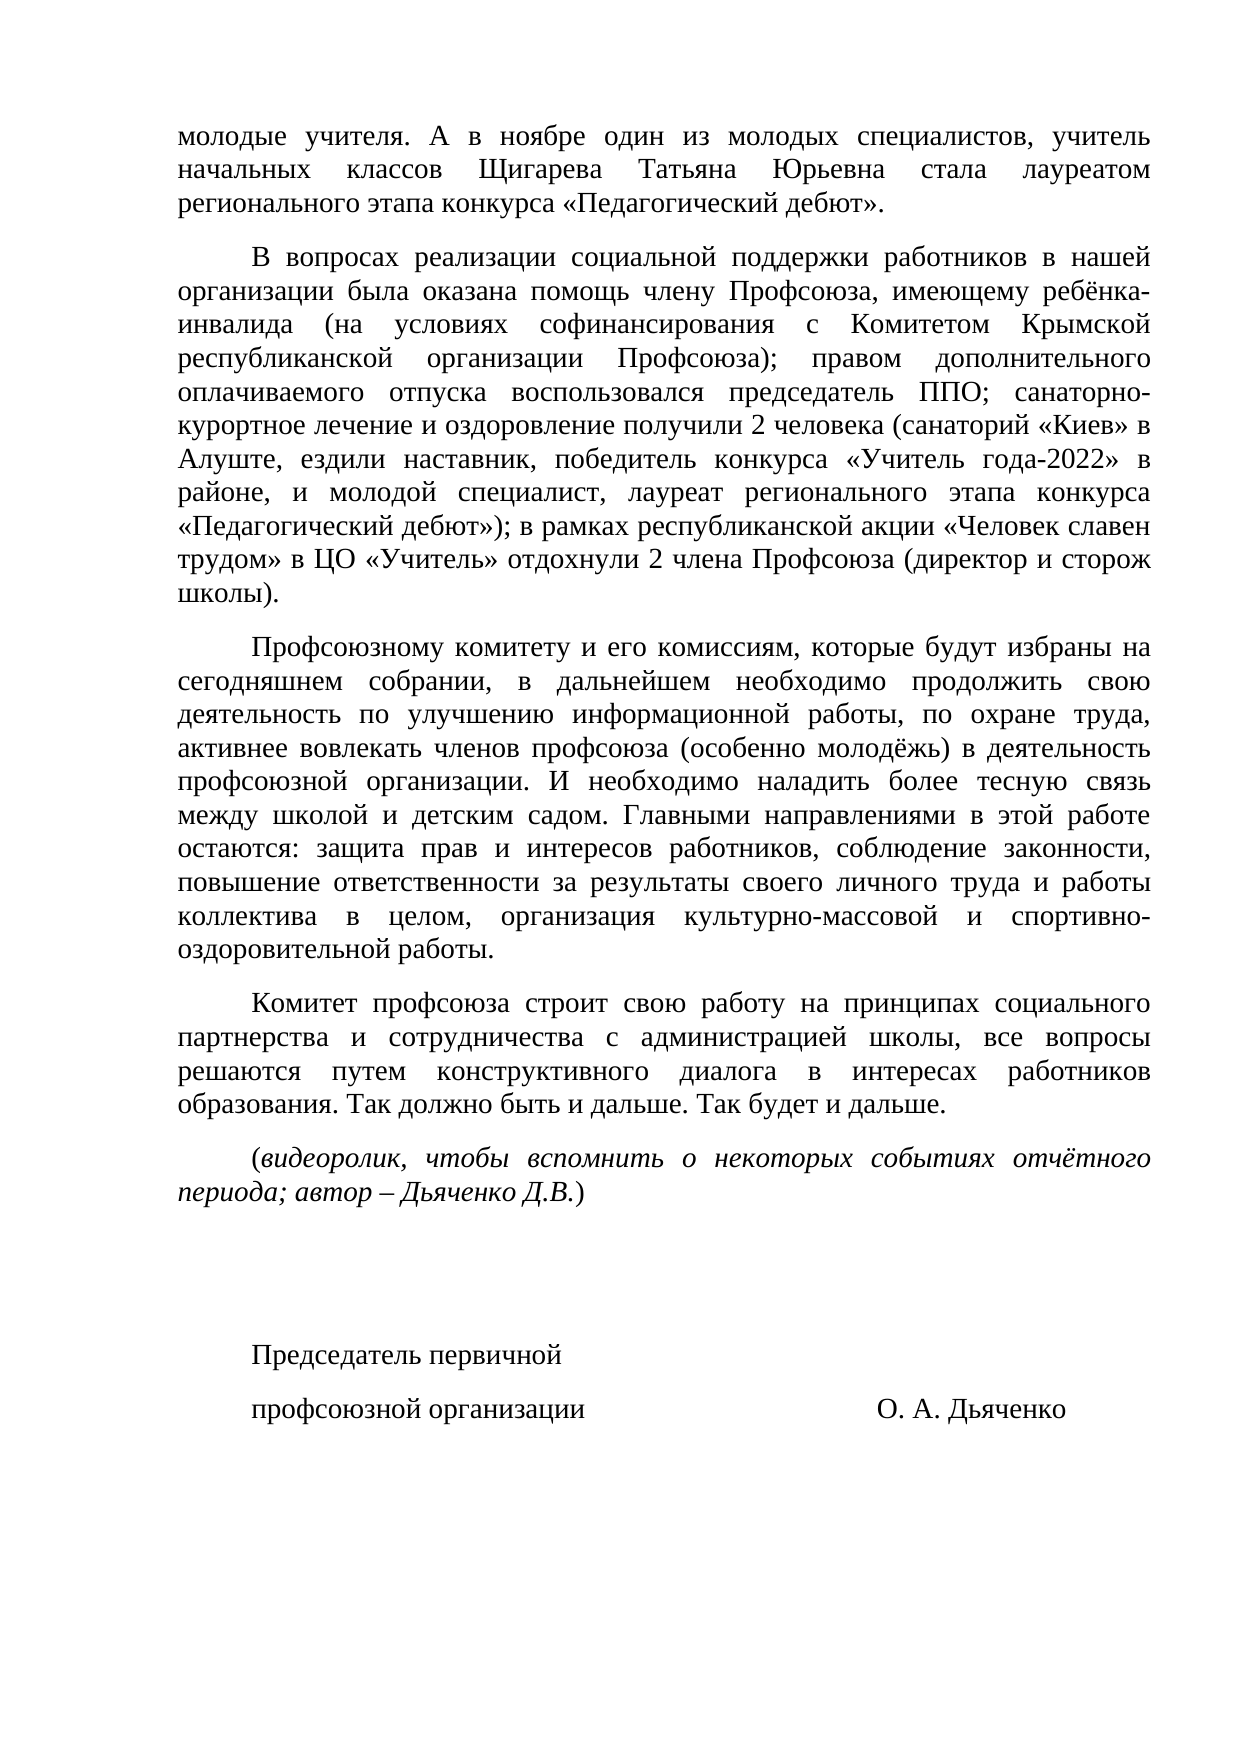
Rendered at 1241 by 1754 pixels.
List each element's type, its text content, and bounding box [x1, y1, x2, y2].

text профсоюзной организации О. А. Дьяченко [177, 1392, 1152, 1425]
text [177, 118, 1152, 219]
text Профсоюзному комитету и его комиссиям, которые будут избраны на сегодняшнем собрании, в дальнейшем необходимо продолжить свою деятельность по улучшению информационной работы, по охране труда, активнее вовлекать членов профсоюза (особенно молодёжь) в деятельность профсоюзной организации. И необходимо наладить более тесную связь между школой и детским садом. Главными направлениями в этой работе остаются: защита прав и интересов работников, соблюдение законности, повышение ответственности за результаты своего личного труда и работы коллектива в целом, организация культурно-массовой и спортивно-оздоровительной работы. [177, 629, 1152, 965]
text Комитет профсоюза строит свою работу на принципах социального партнерства и сотрудничества с администрацией школы, все вопросы решаются путем конструктивного диалога в интересах работников образования. Так должно быть и дальше. Так будет и дальше. [177, 986, 1152, 1120]
text Председатель первичной [177, 1337, 1152, 1371]
text (видеоролик, чтобы вспомнить о некоторых событиях отчётного периода; автор – Дьяченко Д.В.) [177, 1141, 1152, 1208]
text В вопросах реализации социальной поддержки работников в нашей организации была оказана помощь члену Профсоюза, имеющему ребёнка-инвалида (на условиях софинансирования с Комитетом Крымской республиканской организации Профсоюза); правом дополнительного оплачиваемого отпуска воспользовался председатель ППО; санаторно-курортное лечение и оздоровление получили 2 человека (санаторий «Киев» в Алуште, ездили наставник, победитель конкурса «Учитель года-2022» в районе, и молодой специалист, лауреат регионального этапа конкурса «Педагогический дебют»); в рамках республиканской акции «Человек славен трудом» в ЦО «Учитель» отдохнули 2 члена Профсоюза (директор и сторож школы). [177, 239, 1152, 608]
